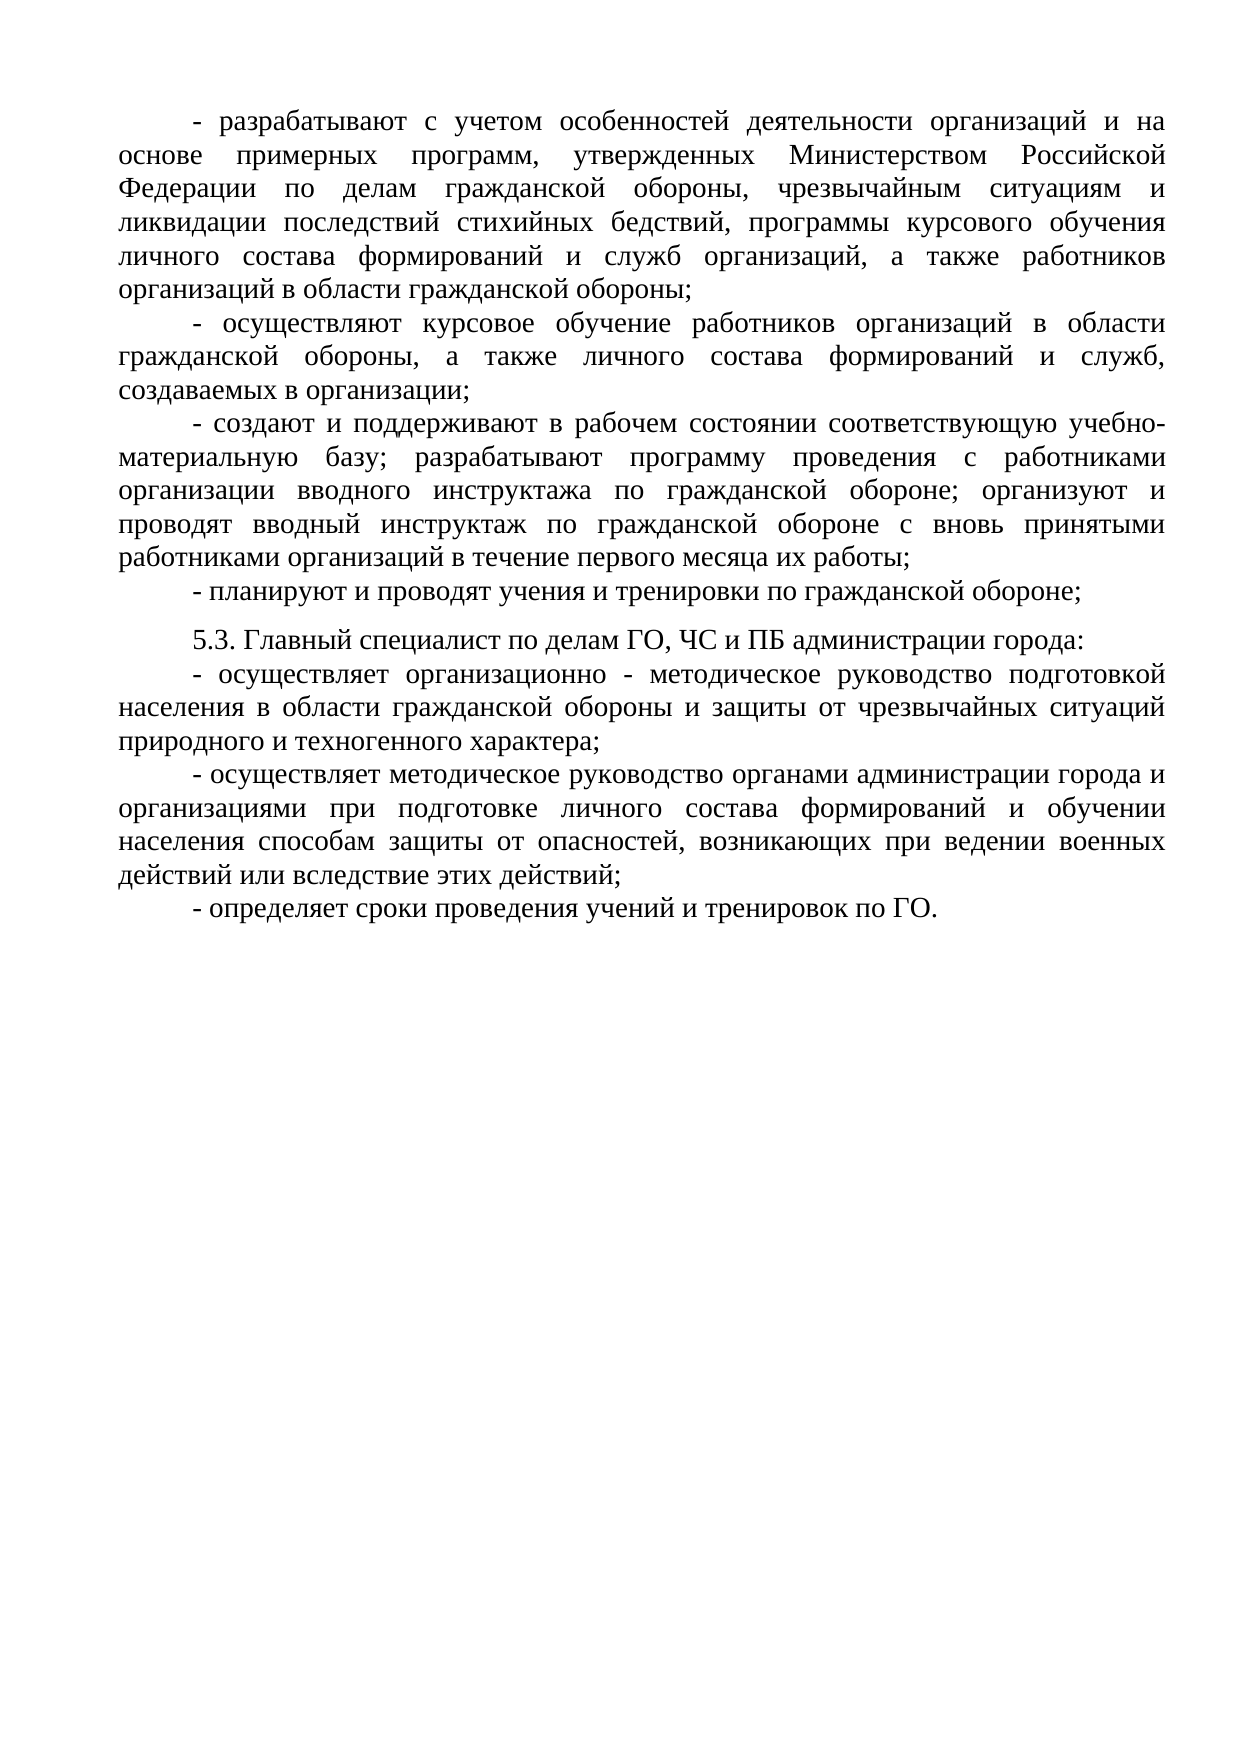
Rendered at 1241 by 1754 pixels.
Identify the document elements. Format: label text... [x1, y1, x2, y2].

text - разрабатывают с учетом особенностей деятельности организаций и на основе примерных программ, утвержденных Министерством Российской Федерации по делам гражданской обороны, чрезвычайным ситуациям и ликвидации последствий стихийных бедствий, программы курсового обучения личного состава формирований и служб организаций, а также работников организаций в области гражданской обороны; [118, 103, 1167, 305]
text - планируют и проводят учения и тренировки по гражданской обороне; [118, 573, 1167, 607]
text - создают и поддерживают в рабочем состоянии соответствующую учебно-материальную базу; разрабатывают программу проведения с работниками организации вводного инструктажа по гражданской обороне; организуют и проводят вводный инструктаж по гражданской обороне с вновь принятыми работниками организаций в течение первого месяца их работы; [118, 405, 1167, 573]
text - определяет сроки проведения учений и тренировок по ГО. [118, 891, 1167, 924]
text - осуществляет организационно - методическое руководство подготовкой населения в области гражданской обороны и защиты от чрезвычайных ситуаций природного и техногенного характера; [118, 656, 1167, 756]
text - осуществляют курсовое обучение работников организаций в области гражданской обороны, а также личного состава формирований и служб, создаваемых в организации; [118, 305, 1167, 405]
text - осуществляет методическое руководство органами администрации города и организациями при подготовке личного состава формирований и обучении населения способам защиты от опасностей, возникающих при ведении военных действий или вследствие этих действий; [118, 756, 1167, 891]
text 5.3. Главный специалист по делам ГО, ЧС и ПБ администрации города: [118, 622, 1167, 656]
